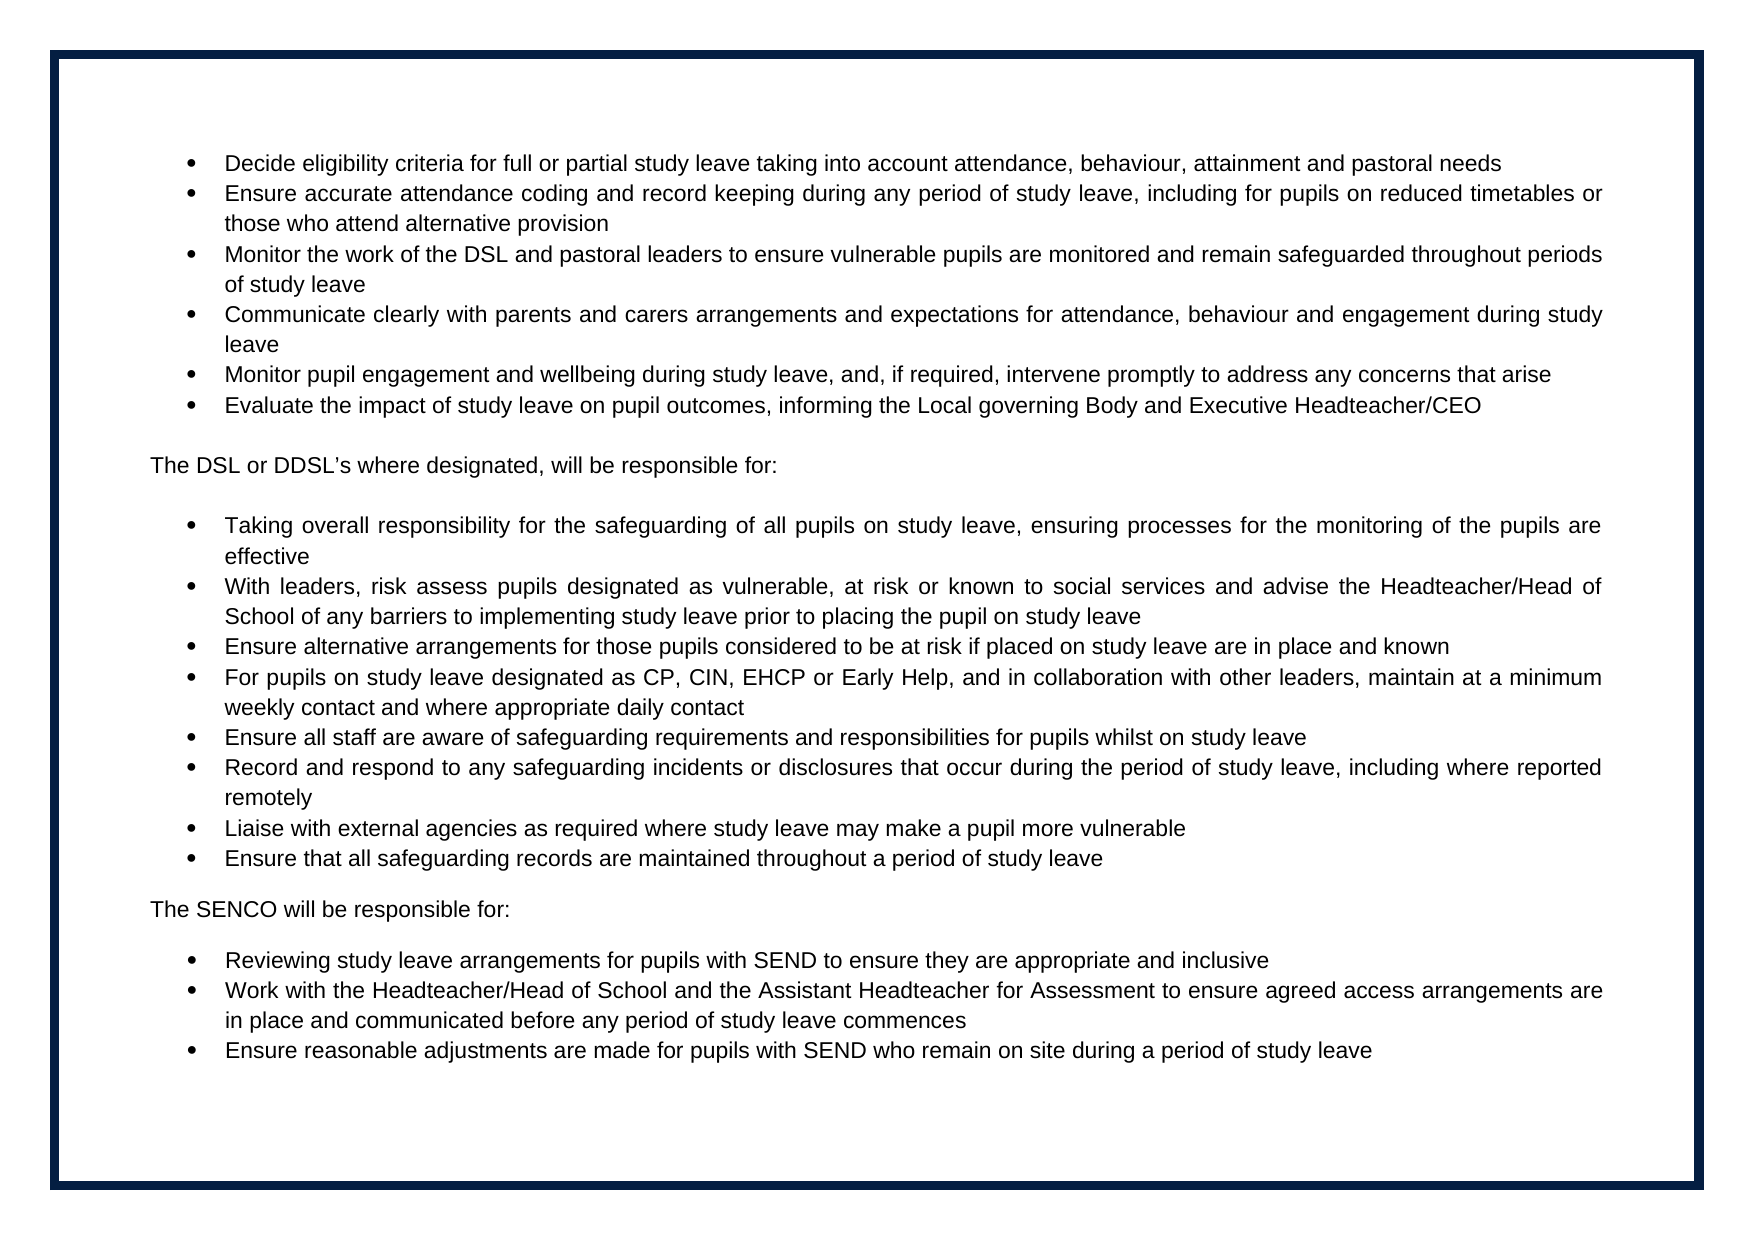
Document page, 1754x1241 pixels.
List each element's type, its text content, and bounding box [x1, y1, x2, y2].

list Ensure accurate attendance coding and record keeping during any period of study leave, including for pupils on reduced timetables or those who attend alternative provision [187, 180, 1604, 237]
list Taking overall responsibility for the safeguarding of all pupils on study leave, ensuring processes for the monitoring of the pupils are effective [187, 512, 1604, 569]
list Monitor pupil engagement and wellbeing during study leave, and, if required, intervene promptly to address any concerns that arise [187, 361, 1604, 388]
list Decide eligibility criteria for full or partial study leave taking into account attendance, behaviour, attainment and pastoral needs [187, 150, 1604, 176]
list Reviewing study leave arrangements for pupils with SEND to ensure they are appropriate and inclusive [188, 947, 1604, 973]
list Ensure that all safeguarding records are maintained throughout a period of study leave [187, 845, 1604, 871]
list Communicate clearly with parents and carers arrangements and expectations for attendance, behaviour and engagement during study leave [187, 301, 1604, 358]
list Record and respond to any safeguarding incidents or disclosures that occur during the period of study leave, including where reported remotely [187, 754, 1604, 811]
list Monitor the work of the DSL and pastoral leaders to ensure vulnerable pupils are monitored and remain safeguarded throughout periods of study leave [187, 241, 1604, 297]
list Work with the Headteacher/Head of School and the Assistant Headteacher for Assessment to ensure agreed access arrangements are in place and communicated before any period of study leave commences [188, 977, 1604, 1034]
list For pupils on study leave designated as CP, CIN, EHCP or Early Help, and in collaboration with other leaders, maintain at a minimum weekly contact and where appropriate daily contact [187, 663, 1604, 720]
list Ensure reasonable adjustments are made for pupils with SEND who remain on site during a period of study leave [188, 1037, 1604, 1064]
list Ensure all staff are aware of safeguarding requirements and responsibilities for pupils whilst on study leave [187, 724, 1604, 750]
text The SENCO will be responsible for: [150, 896, 1604, 922]
list With leaders, risk assess pupils designated as vulnerable, at risk or known to social services and advise the Headteacher/Head of School of any barriers to implementing study leave prior to placing the pupil on study leave [187, 573, 1604, 629]
text The DSL or DDSL’s where designated, will be responsible for: [150, 452, 1604, 478]
list Liaise with external agencies as required where study leave may make a pupil more vulnerable [187, 814, 1604, 841]
list Evaluate the impact of study leave on pupil outcomes, informing the Local governing Body and Executive Headteacher/CEO [187, 392, 1604, 418]
list Ensure alternative arrangements for those pupils considered to be at risk if placed on study leave are in place and known [187, 633, 1604, 660]
